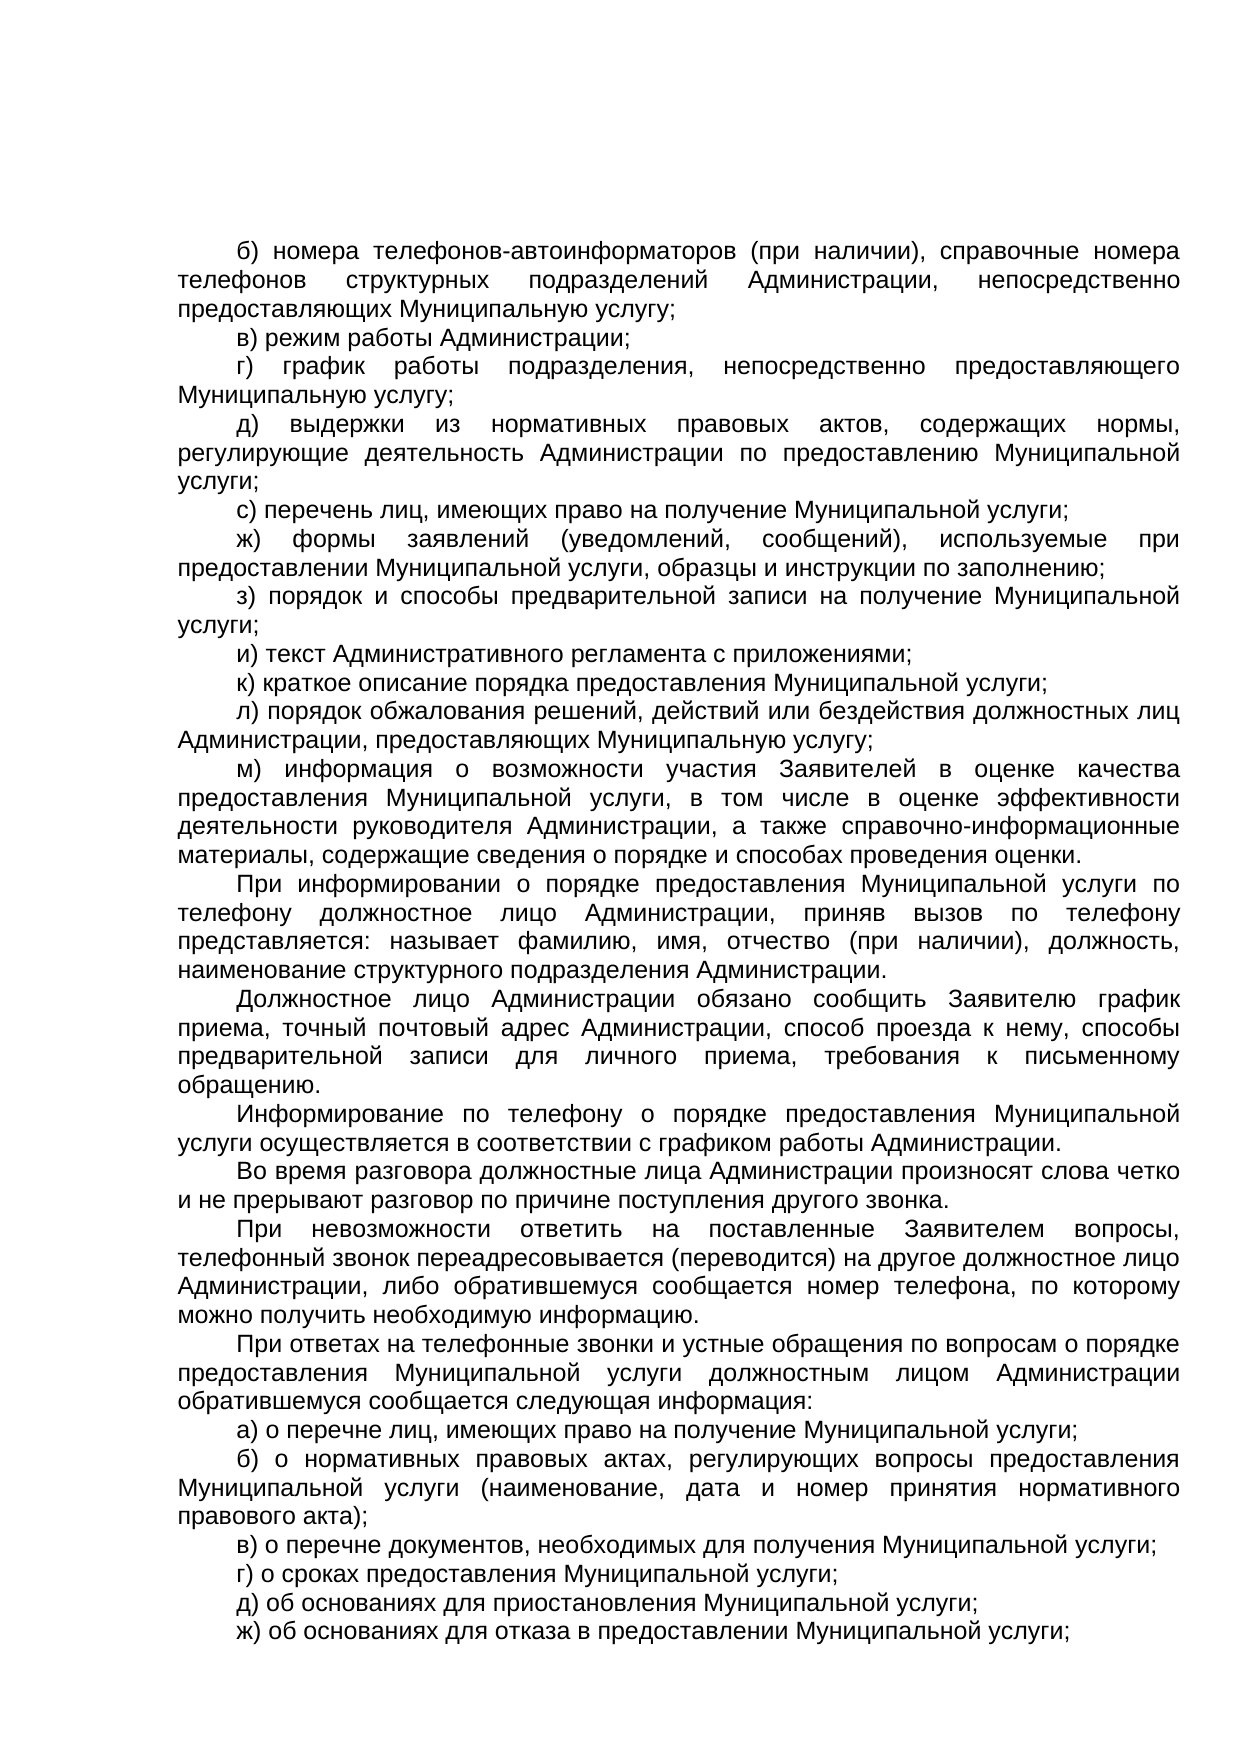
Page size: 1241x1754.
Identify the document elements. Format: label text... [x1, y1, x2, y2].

text в) режим работы Администрации; [177, 322, 1181, 351]
text б) номера телефонов-автоинформаторов (при наличии), справочные номера телефонов структурных подразделений Администрации, непосредственно предоставляющих Муниципальную услугу; [177, 236, 1181, 322]
text ж) об основаниях для отказа в предоставлении Муниципальной услуги; [177, 1616, 1181, 1645]
text Информирование по телефону о порядке предоставления Муниципальной услуги осуществляется в соответствии с графиком работы Администрации. [177, 1099, 1181, 1156]
text и) текст Административного регламента с приложениями; [177, 639, 1181, 667]
text Во время разговора должностные лица Администрации произносят слова четко и не прерывают разговор по причине поступления другого звонка. [177, 1156, 1181, 1214]
text При ответах на телефонные звонки и устные обращения по вопросам о порядке предоставления Муниципальной услуги должностным лицом Администрации обратившемуся сообщается следующая информация: [177, 1329, 1181, 1415]
text При невозможности ответить на поставленные Заявителем вопросы, телефонный звонок переадресовывается (переводится) на другое должностное лицо Администрации, либо обратившемуся сообщается номер телефона, по которому можно получить необходимую информацию. [177, 1214, 1181, 1329]
text а) о перечне лиц, имеющих право на получение Муниципальной услуги; [177, 1415, 1181, 1444]
text в) о перечне документов, необходимых для получения Муниципальной услуги; [177, 1530, 1181, 1559]
text с) перечень лиц, имеющих право на получение Муниципальной услуги; [177, 495, 1181, 524]
text к) краткое описание порядка предоставления Муниципальной услуги; [177, 667, 1181, 696]
text При информировании о порядке предоставления Муниципальной услуги по телефону должностное лицо Администрации, приняв вызов по телефону представляется: называет фамилию, имя, отчество (при наличии), должность, наименование структурного подразделения Администрации. [177, 869, 1181, 984]
text д) выдержки из нормативных правовых актов, содержащих нормы, регулирующие деятельность Администрации по предоставлению Муниципальной услуги; [177, 409, 1181, 495]
text з) порядок и способы предварительной записи на получение Муниципальной услуги; [177, 581, 1181, 639]
text ж) формы заявлений (уведомлений, сообщений), используемые при предоставлении Муниципальной услуги, образцы и инструкции по заполнению; [177, 524, 1181, 581]
text л) порядок обжалования решений, действий или бездействия должностных лиц Администрации, предоставляющих Муниципальную услугу; [177, 696, 1181, 754]
text м) информация о возможности участия Заявителей в оценке качества предоставления Муниципальной услуги, в том числе в оценке эффективности деятельности руководителя Администрации, а также справочно-информационные материалы, содержащие сведения о порядке и способах проведения оценки. [177, 754, 1181, 869]
text Должностное лицо Администрации обязано сообщить Заявителю график приема, точный почтовый адрес Администрации, способ проезда к нему, способы предварительной записи для личного приема, требования к письменному обращению. [177, 984, 1181, 1099]
text б) о нормативных правовых актах, регулирующих вопросы предоставления Муниципальной услуги (наименование, дата и номер принятия нормативного правового акта); [177, 1444, 1181, 1530]
text г) график работы подразделения, непосредственно предоставляющего Муниципальную услугу; [177, 351, 1181, 409]
text д) об основаниях для приостановления Муниципальной услуги; [177, 1587, 1181, 1616]
text г) о сроках предоставления Муниципальной услуги; [177, 1559, 1181, 1587]
